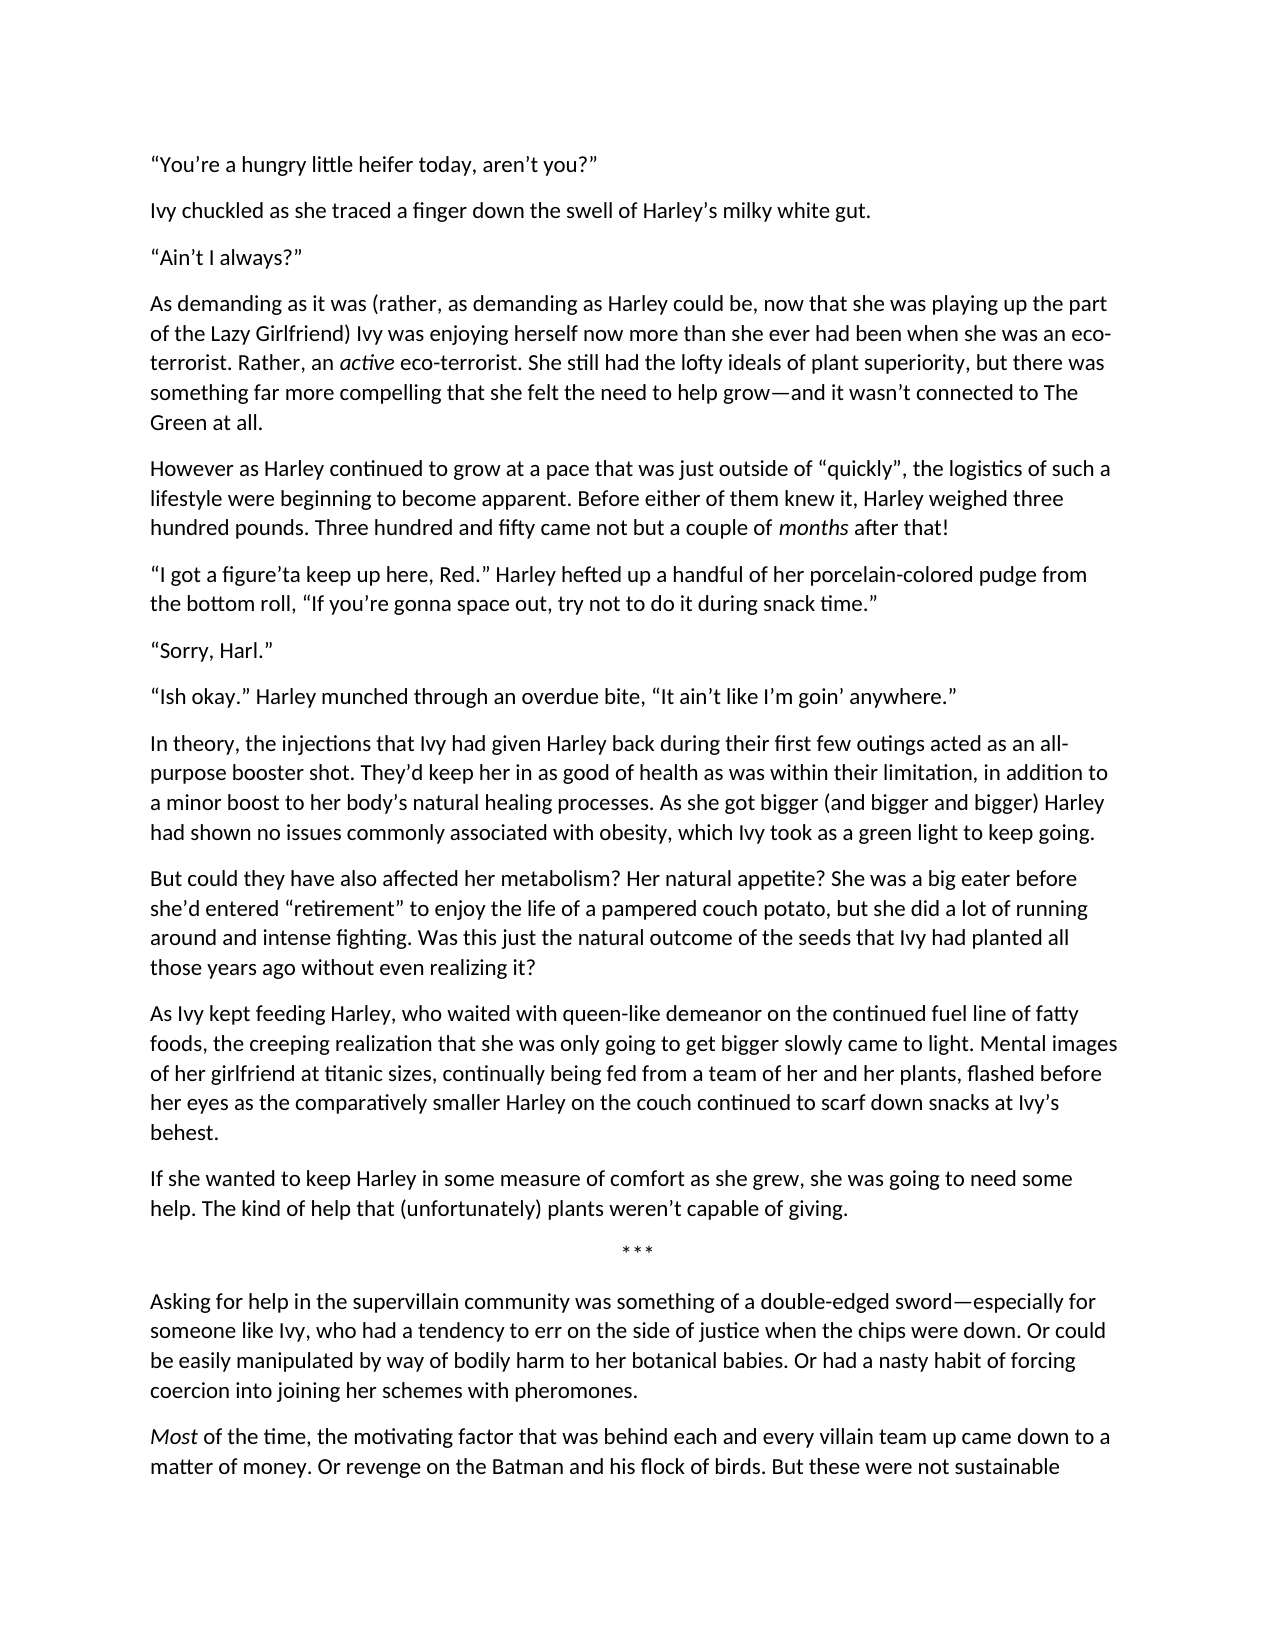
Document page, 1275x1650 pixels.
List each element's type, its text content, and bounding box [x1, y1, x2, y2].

text “Sorry, Harl.” [150, 636, 1125, 664]
text But could they have also affected her metabolism? Her natural appetite? She was a big eater before she’d entered “retirement” to enjoy the life of a pampered couch potato, but she did a lot of running around and intense fighting. Was this just the natural outcome of the seeds that Ivy had planted all those years ago without even realizing it? [150, 864, 1125, 981]
text “Ish okay.” Harley munched through an overdue bite, “It ain’t like I’m goin’ anywhere.” [150, 682, 1125, 710]
text Asking for help in the supervillain community was something of a double-edged sword—especially for someone like Ivy, who had a tendency to err on the side of justice when the chips were down. Or could be easily manipulated by way of bodily harm to her botanical babies. Or had a nasty habit of forcing coercion into joining her schemes with pheromones. [150, 1287, 1125, 1404]
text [150, 1422, 1125, 1480]
text As Ivy kept feeding Harley, who waited with queen-like demeanor on the continued fuel line of fatty foods, the creeping realization that she was only going to get bigger slowly came to light. Mental images of her girlfriend at titanic sizes, continually being fed from a team of her and her plants, flashed before her eyes as the comparatively smaller Harley on the couch continued to scarf down snacks at Ivy’s behest. [150, 999, 1125, 1146]
text In theory, the injections that Ivy had given Harley back during their first few outings acted as an all-purpose booster shot. They’d keep her in as good of health as was within their limitation, in addition to a minor boost to her body’s natural healing processes. As she got bigger (and bigger and bigger) Harley had shown no issues commonly associated with obesity, which Ivy took as a green light to keep going. [150, 729, 1125, 846]
text “You’re a hungry little heifer today, aren’t you?” [150, 150, 1125, 178]
text However as Harley continued to grow at a pace that was just outside of “quickly”, the logistics of such a lifestyle were beginning to become apparent. Before either of them knew it, Harley weighed three hundred pounds. Three hundred and fifty came not but a couple of months after that! [150, 454, 1125, 542]
text If she wanted to keep Harley in some measure of comfort as she grew, she was going to need some help. The kind of help that (unfortunately) plants weren’t capable of giving. [150, 1164, 1125, 1222]
text Ivy chuckled as she traced a finger down the swell of Harley’s milky white gut. [150, 196, 1125, 224]
text As demanding as it was (rather, as demanding as Harley could be, now that she was playing up the part of the Lazy Girlfriend) Ivy was enjoying herself now more than she ever had been when she was an eco-terrorist. Rather, an active eco-terrorist. She still had the lofty ideals of plant superiority, but there was something far more compelling that she felt the need to help grow—and it wasn’t connected to The Green at all. [150, 289, 1125, 436]
text *** [150, 1241, 1125, 1269]
text “I got a figure’ta keep up here, Red.” Harley hefted up a handful of her porcelain-colored pudge from the bottom roll, “If you’re gonna space out, try not to do it during snack time.” [150, 560, 1125, 618]
text “Ain’t I always?” [150, 243, 1125, 271]
